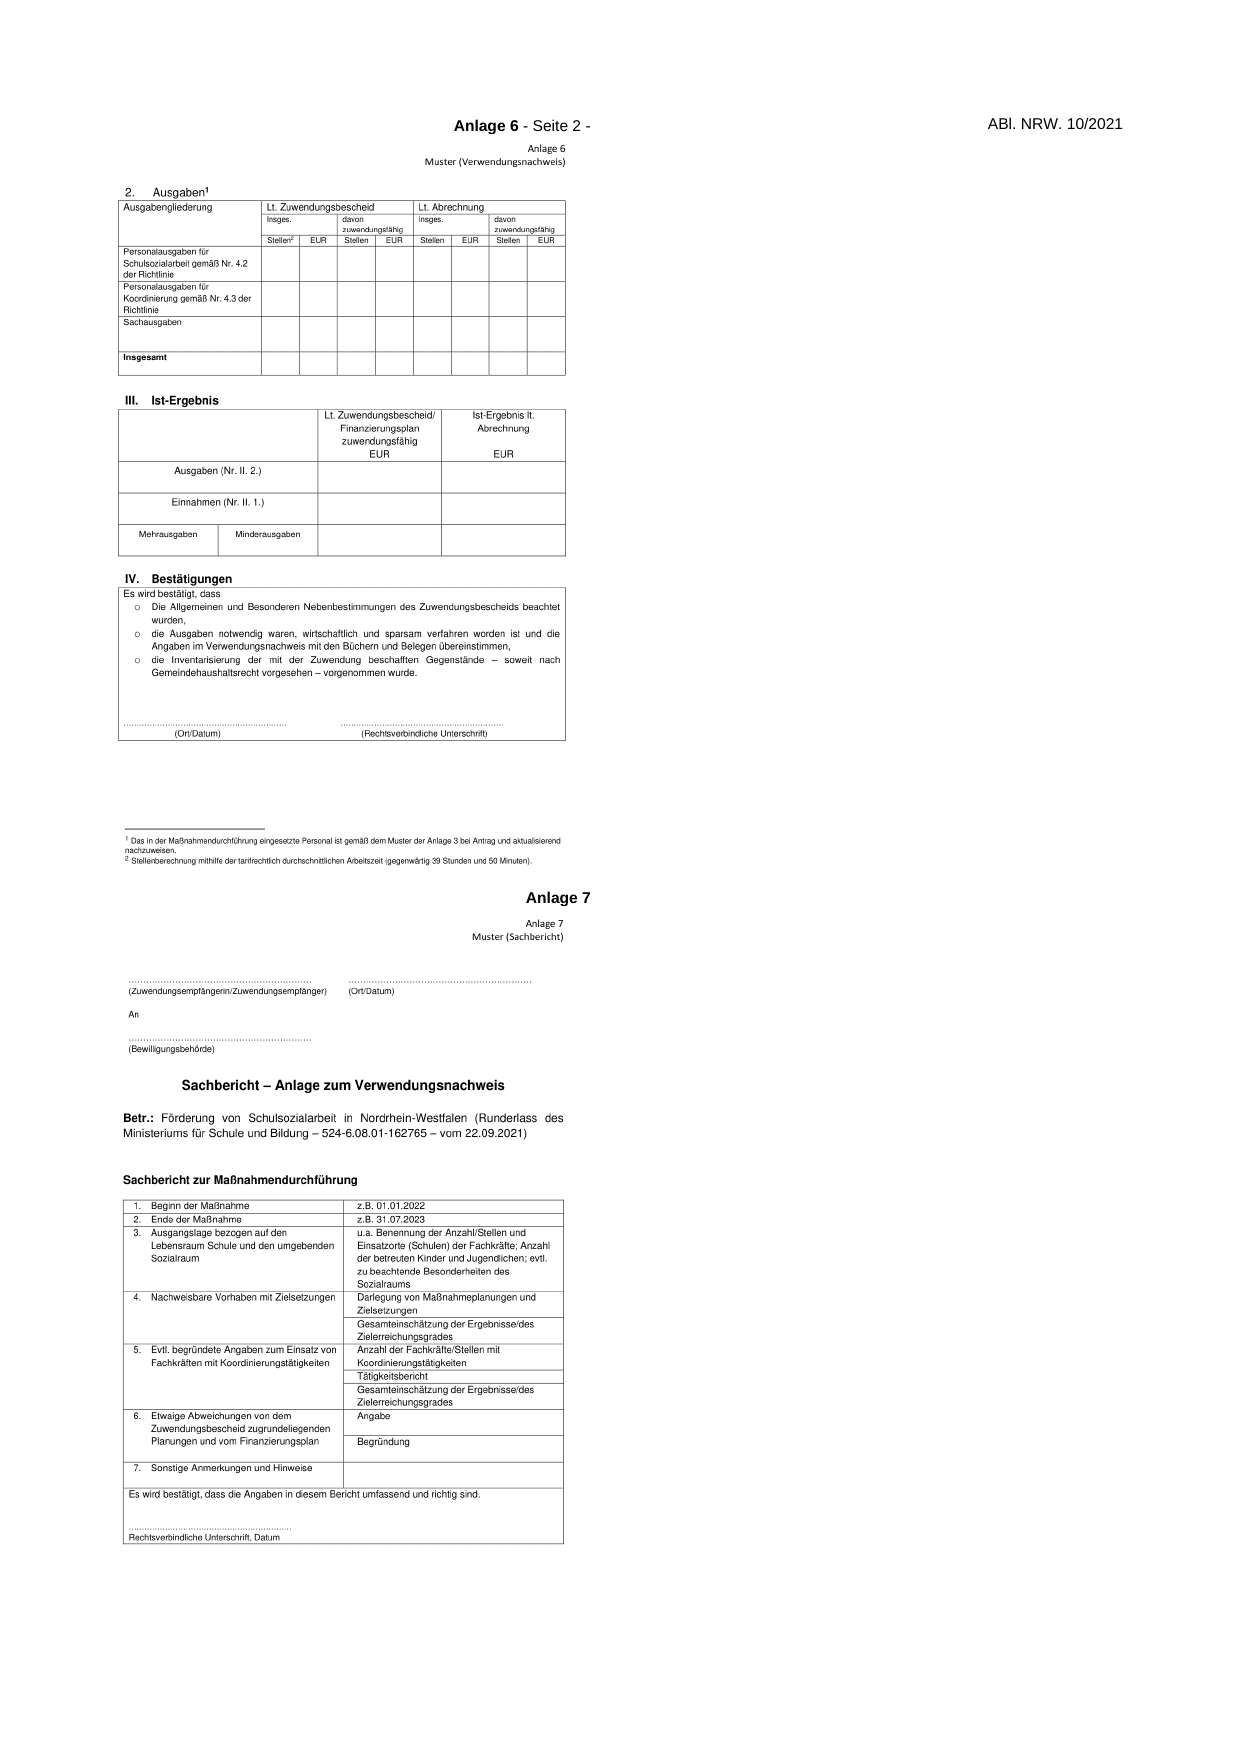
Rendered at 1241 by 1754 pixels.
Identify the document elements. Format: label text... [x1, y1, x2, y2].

text Anlage 7 [82, 889, 591, 906]
picture [81, 134, 596, 869]
text ABl. NRW. 10/2021 [614, 116, 1123, 133]
picture [82, 906, 591, 1634]
text Anlage 6 - Seite 2 - [82, 116, 591, 134]
